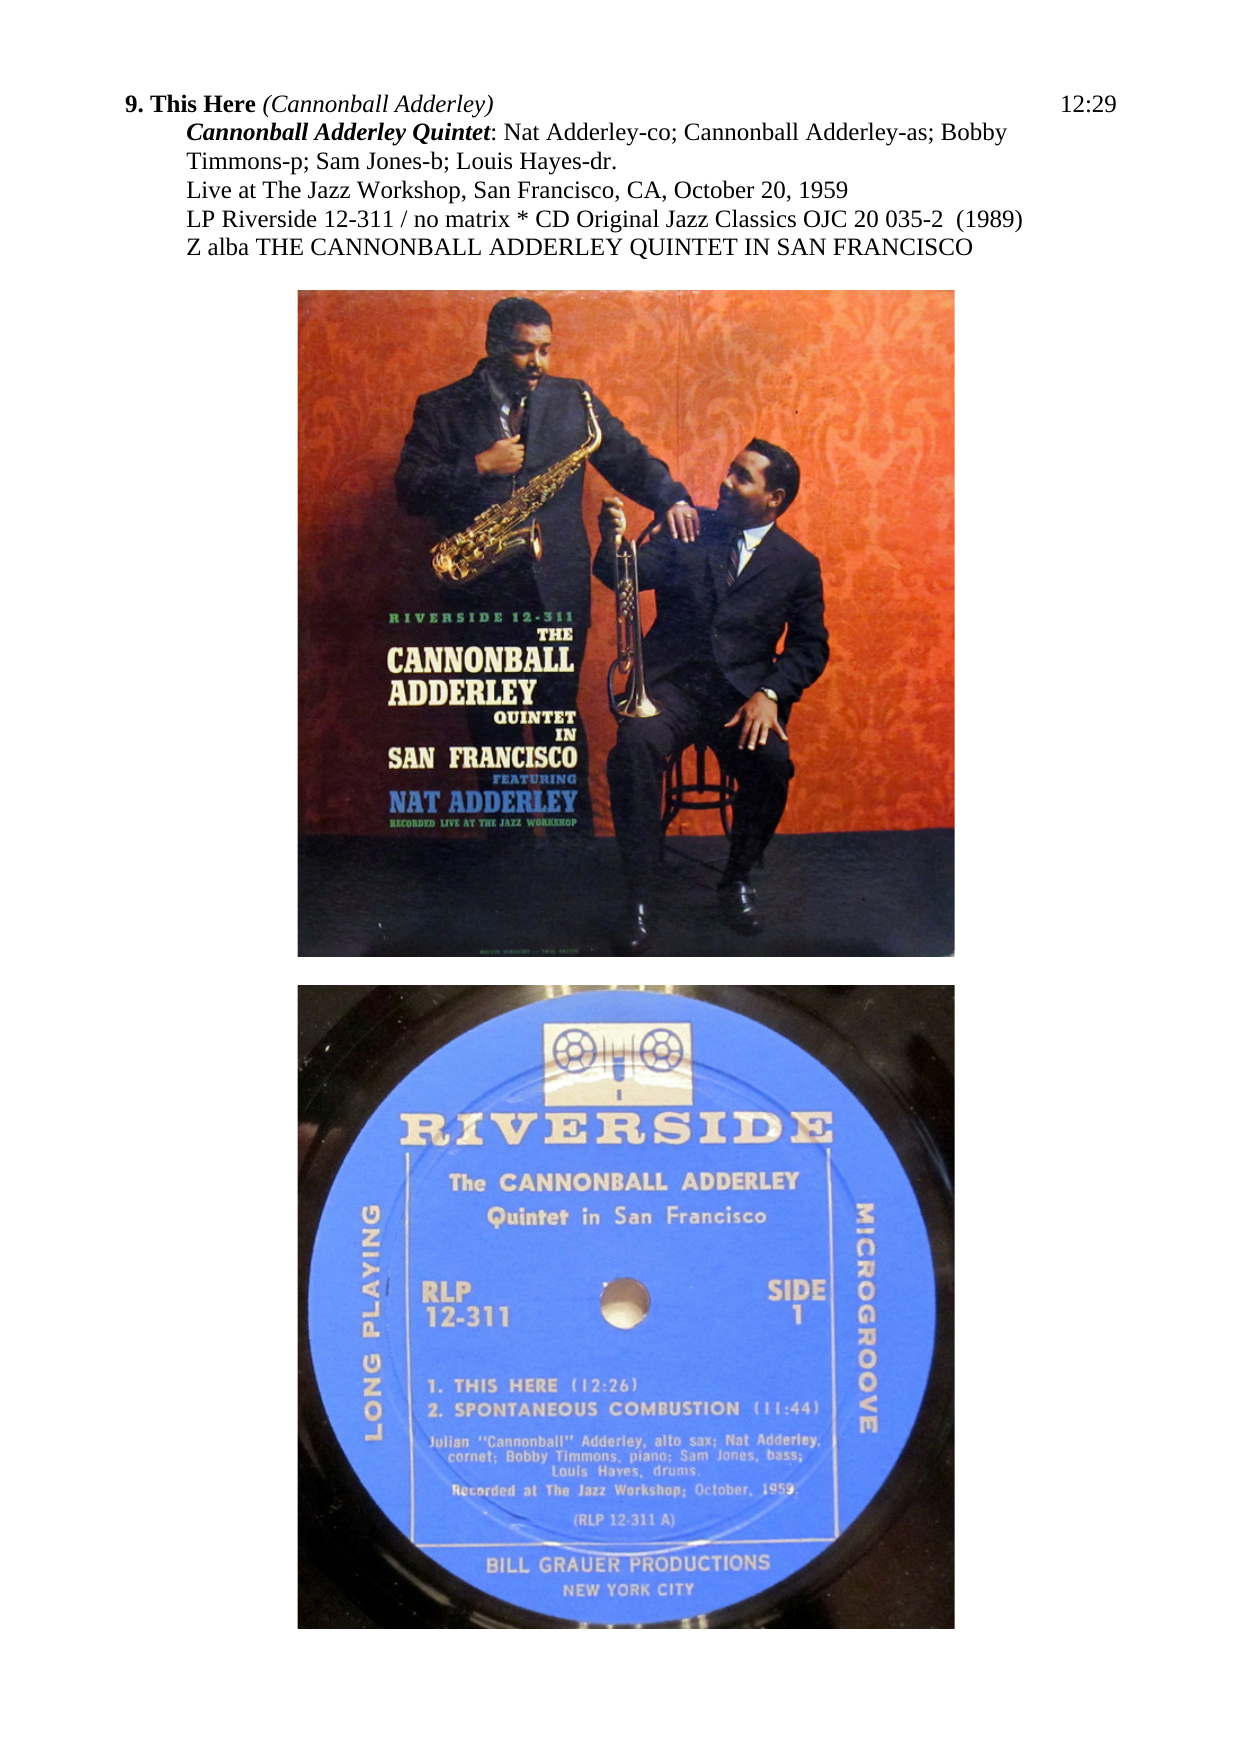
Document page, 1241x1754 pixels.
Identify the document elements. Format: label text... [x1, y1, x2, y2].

text Live at The Jazz Workshop, San Francisco, CA, October 20, 1959 [112, 175, 1140, 204]
picture [297, 985, 955, 1629]
text Cannonball Adderley Quintet: Nat Adderley-co; Cannonball Adderley-as; Bobby [112, 117, 1140, 146]
text Z alba THE CANNONBALL ADDERLEY QUINTET IN SAN FRANCISCO [112, 232, 1140, 261]
picture [297, 290, 955, 957]
text Timmons-p; Sam Jones-b; Louis Hayes-dr. [112, 146, 1140, 175]
text 9. This Here (Cannonball Adderley) 12:29 [112, 89, 1140, 117]
text LP Riverside 12-311 / no matrix * CD Original Jazz Classics OJC 20 035-2 (1989) [112, 204, 1140, 232]
